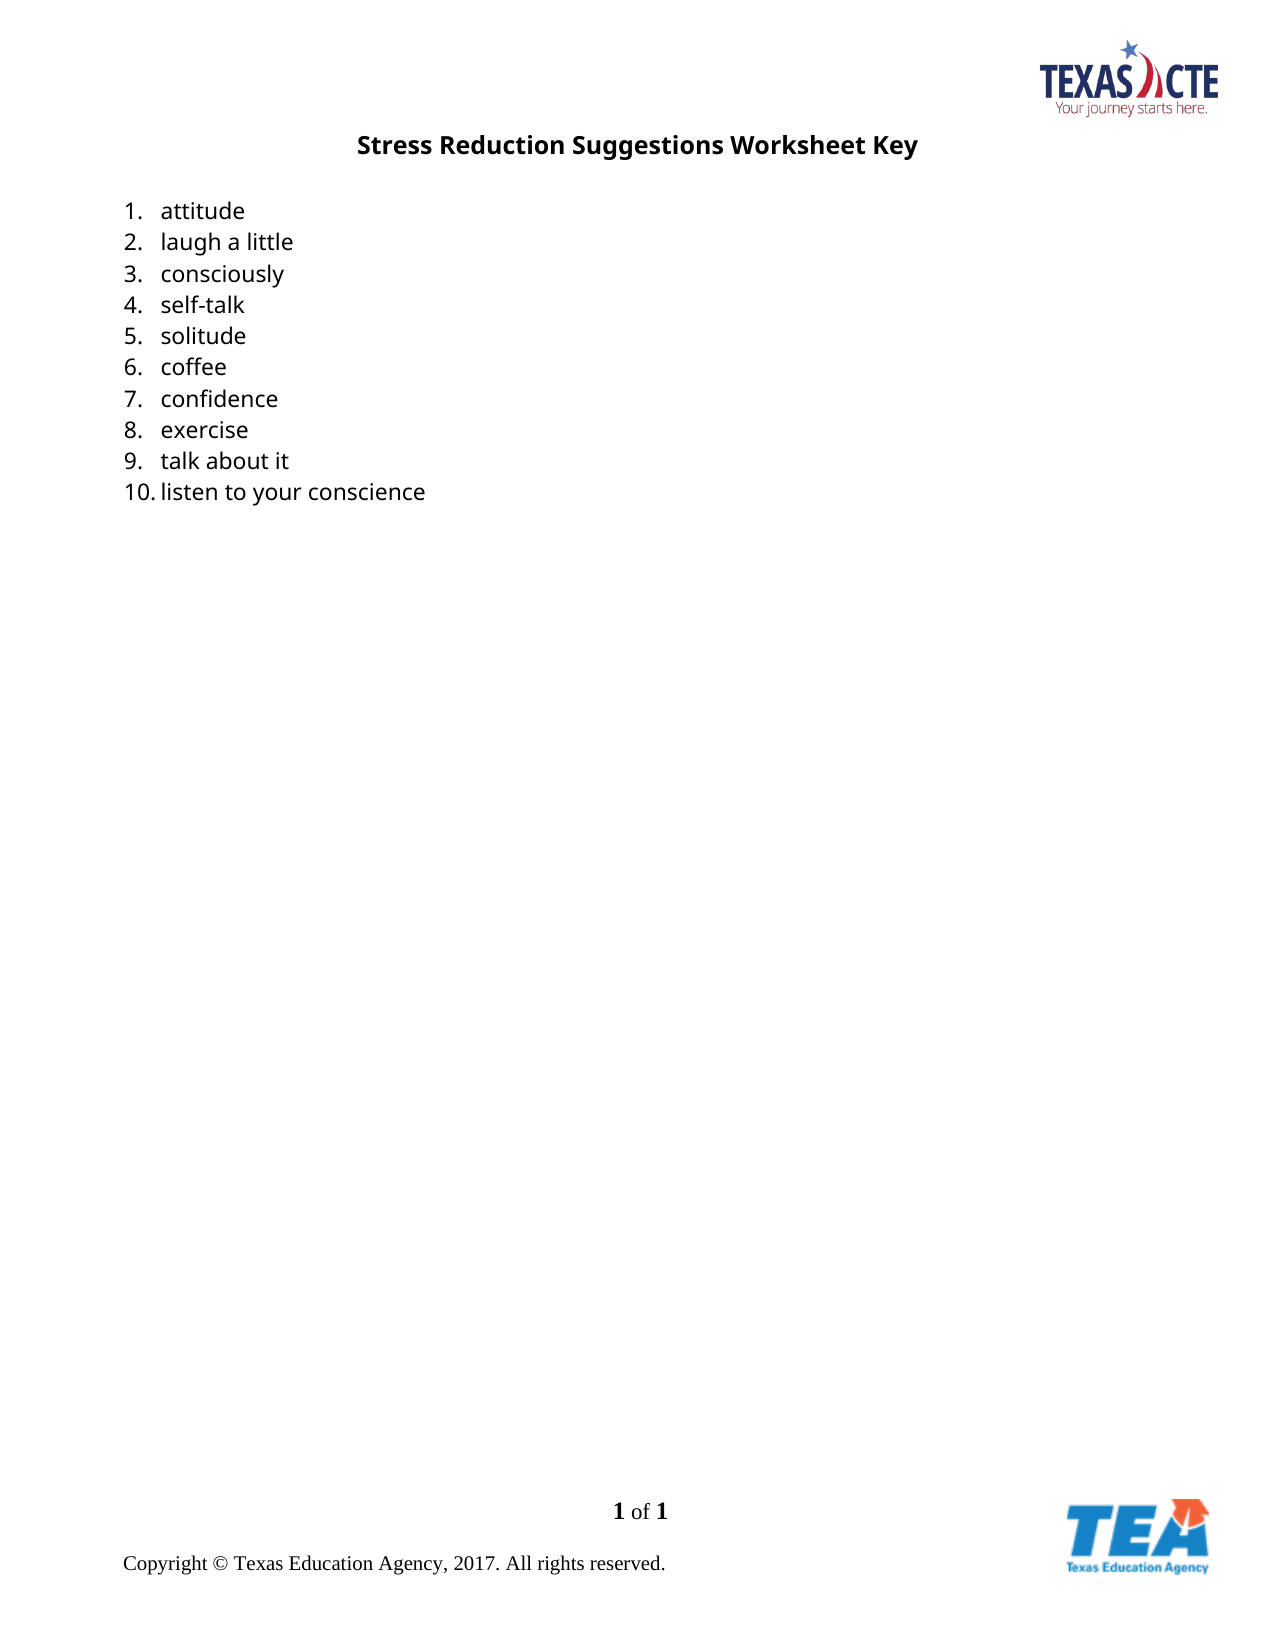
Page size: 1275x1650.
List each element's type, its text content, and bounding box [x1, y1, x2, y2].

list self-talk [124, 289, 1152, 320]
list exercise [124, 414, 1152, 445]
text Stress Reduction Suggestions Worksheet Key [123, 127, 1152, 162]
list confidence [124, 382, 1152, 414]
list coffee [124, 351, 1152, 382]
list attitude [124, 195, 1152, 226]
list talk about it [124, 445, 1152, 476]
list consciously [124, 257, 1152, 289]
list laugh a little [124, 226, 1152, 257]
picture [1066, 1499, 1210, 1575]
list listen to your conscience [124, 476, 1152, 507]
picture [1021, 28, 1237, 128]
list solitude [124, 320, 1152, 351]
